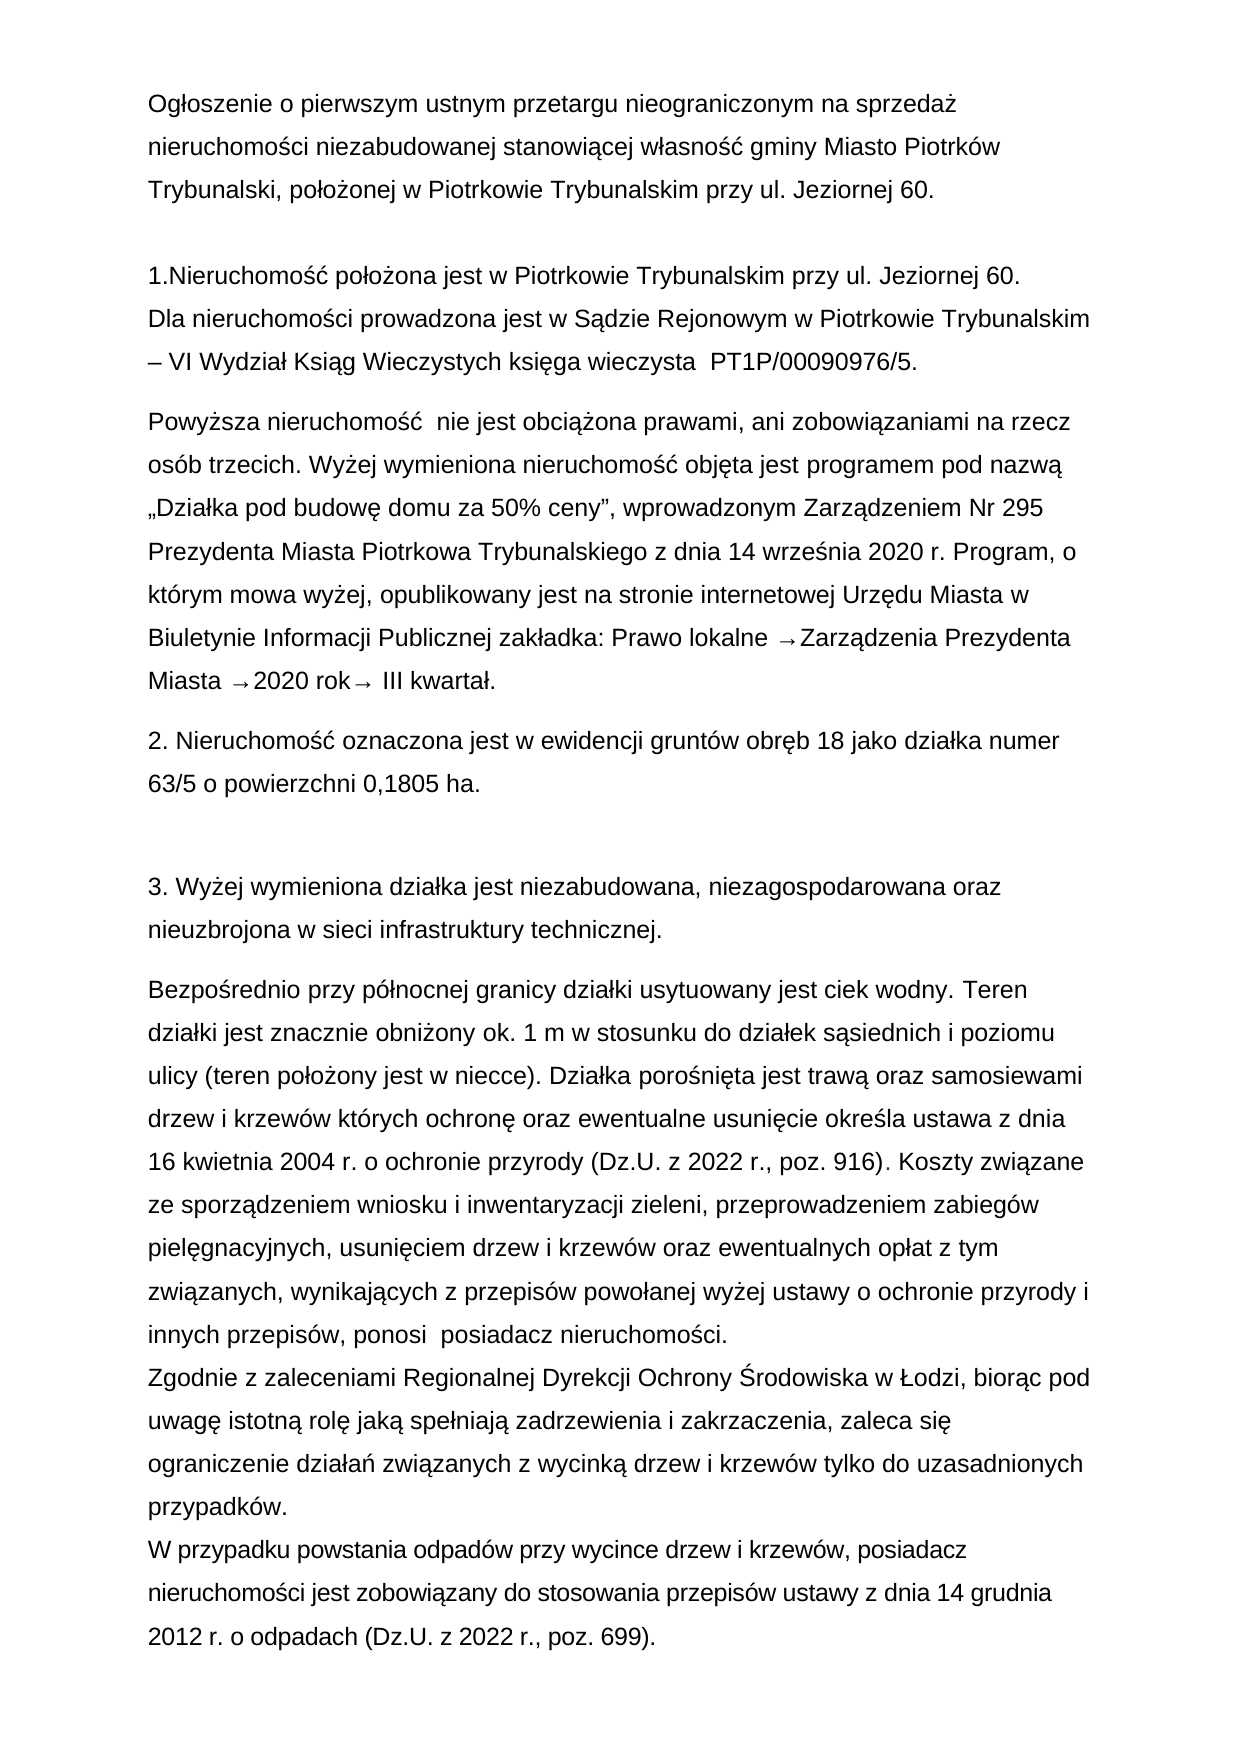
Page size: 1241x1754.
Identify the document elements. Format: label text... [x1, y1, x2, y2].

text Powyższa nieruchomość nie jest obciążona prawami, ani zobowiązaniami na rzecz osób trzecich. Wyżej wymieniona nieruchomość objęta jest programem pod nazwą „Działka pod budowę domu za 50% ceny”, wprowadzonym Zarządzeniem Nr 295 Prezydenta Miasta Piotrkowa Trybunalskiego z dnia 14 września 2020 r. Program, o którym mowa wyżej, opublikowany jest na stronie internetowej Urzędu Miasta w Biuletynie Informacji Publicznej zakładka: Prawo lokalne →Zarządzenia Prezydenta Miasta →2020 rok→ III kwartał. [148, 407, 1092, 695]
text 3. Wyżej wymieniona działka jest niezabudowana, niezagospodarowana oraz nieuzbrojona w sieci infrastruktury technicznej. [148, 872, 1092, 944]
text Zgodnie z zaleceniami Regionalnej Dyrekcji Ochrony Środowiska w Łodzi, biorąc pod uwagę istotną rolę jaką spełniają zadrzewienia i zakrzaczenia, zaleca się ograniczenie działań związanych z wycinką drzew i krzewów tylko do uzasadnionych przypadków. [148, 1363, 1092, 1521]
text 2. Nieruchomość oznaczona jest w ewidencji gruntów obręb 18 jako działka numer 63/5 o powierzchni 0,1805 ha. [148, 726, 1092, 798]
text Ogłoszenie o pierwszym ustnym przetargu nieograniczonym na sprzedaż nieruchomości niezabudowanej stanowiącej własność gminy Miasto Piotrków Trybunalski, położonej w Piotrkowie Trybunalskim przy ul. Jeziornej 60. [148, 89, 1092, 204]
text Dla nieruchomości prowadzona jest w Sądzie Rejonowym w Piotrkowie Trybunalskim – VI Wydział Ksiąg Wieczystych księga wieczysta PT1P/00090976/5. [148, 304, 1092, 376]
text W przypadku powstania odpadów przy wycince drzew i krzewów, posiadacz nieruchomości jest zobowiązany do stosowania przepisów ustawy z dnia 14 grudnia 2012 r. o odpadach (Dz.U. z 2022 r., poz. 699). [148, 1535, 1092, 1650]
text Bezpośrednio przy północnej granicy działki usytuowany jest ciek wodny. Teren działki jest znacznie obniżony ok. 1 m w stosunku do działek sąsiednich i poziomu ulicy (teren położony jest w niecce). Działka porośnięta jest trawą oraz samosiewami drzew i krzewów których ochronę oraz ewentualne usunięcie określa ustawa z dnia 16 kwietnia 2004 r. o ochronie przyrody (Dz.U. z 2022 r., poz. 916). Koszty związane ze sporządzeniem wniosku i inwentaryzacji zieleni, przeprowadzeniem zabiegów pielęgnacyjnych, usunięciem drzew i krzewów oraz ewentualnych opłat z tym związanych, wynikających z przepisów powołanej wyżej ustawy o ochronie przyrody i innych przepisów, ponosi posiadacz nieruchomości. [148, 975, 1092, 1348]
text 1.Nieruchomość położona jest w Piotrkowie Trybunalskim przy ul. Jeziornej 60. [148, 261, 1092, 290]
